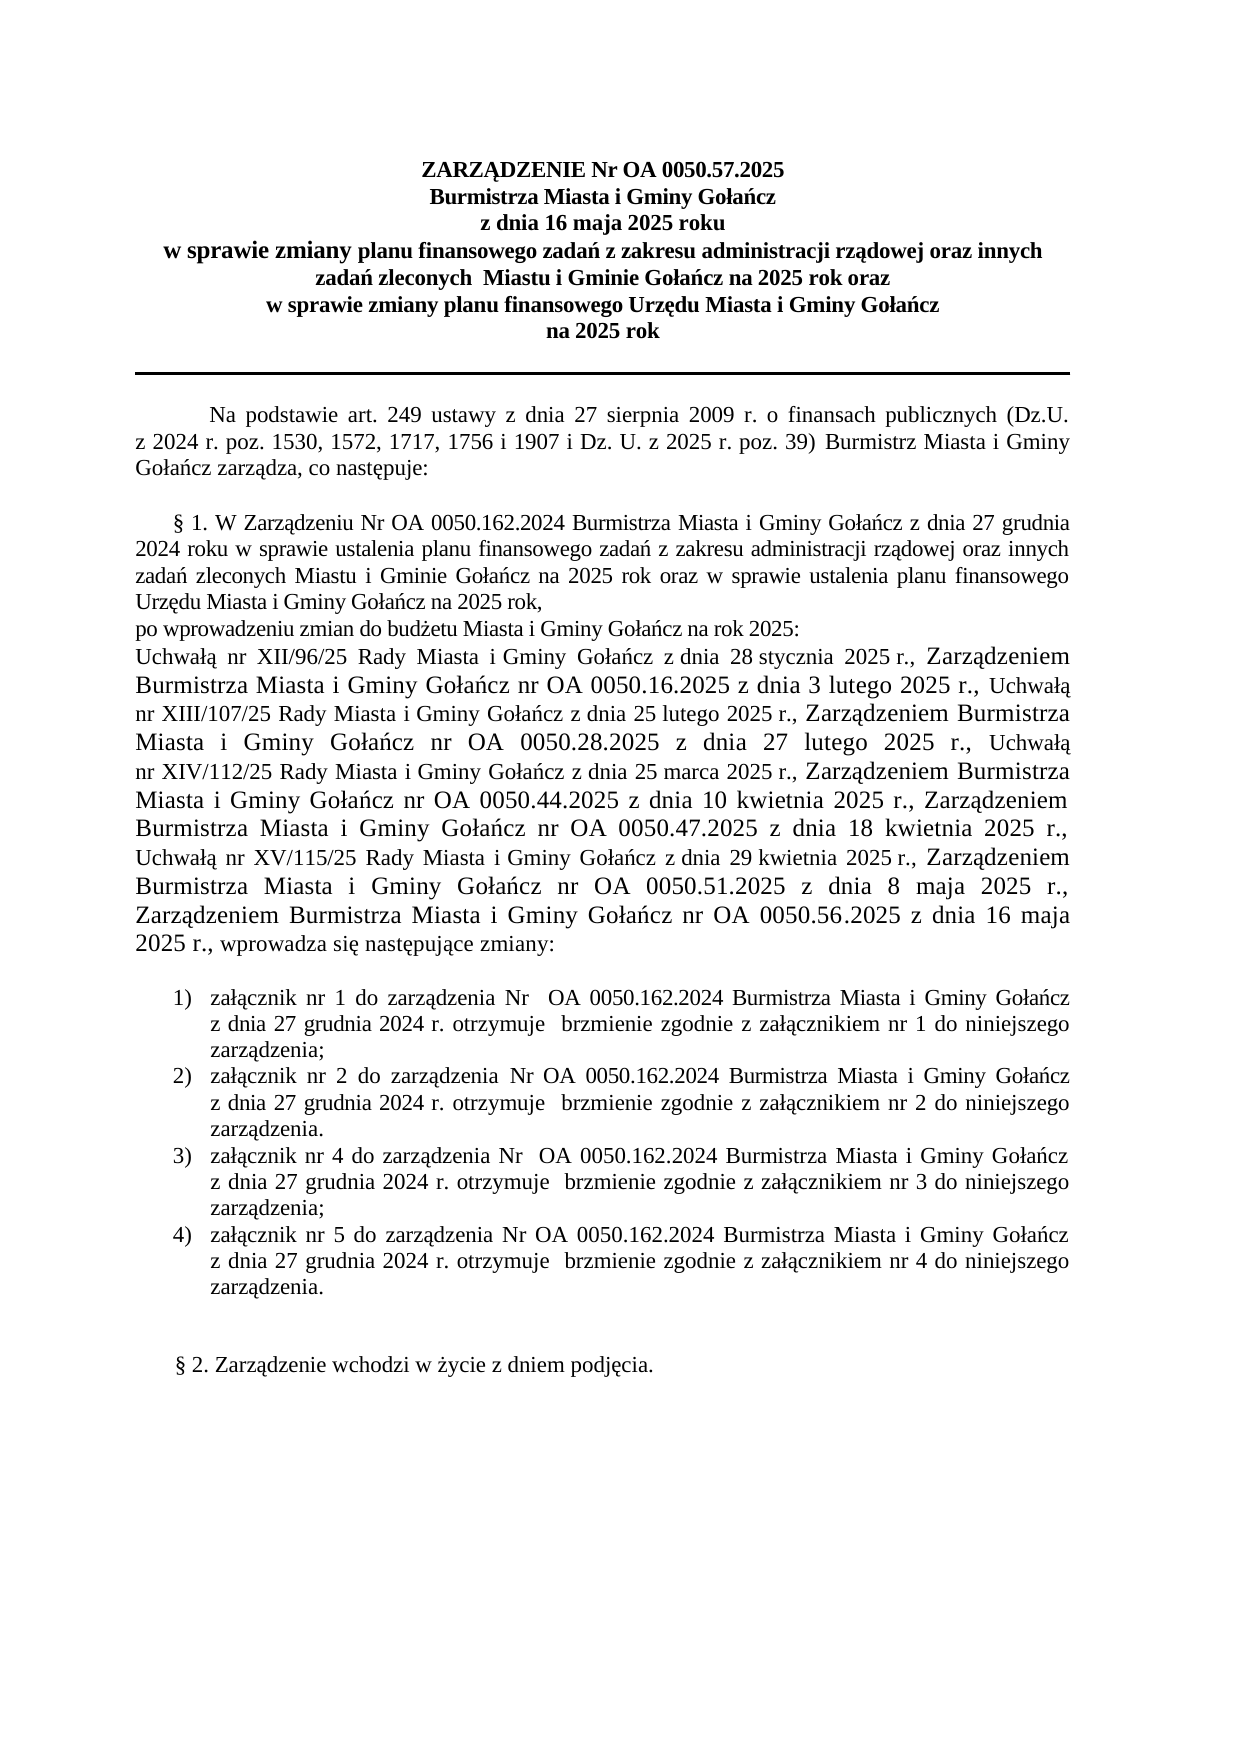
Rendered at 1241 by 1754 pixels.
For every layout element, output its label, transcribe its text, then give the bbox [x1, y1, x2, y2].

text na 2025 rok [135, 317, 1070, 343]
list załącznik nr 2 do zarządzenia Nr OA 0050.162.2024 Burmistrza Miasta i Gminy Gołańcz z dnia 27 grudnia 2024 r. otrzymuje brzmienie zgodnie z załącznikiem nr 2 do niniejszego zarządzenia. [173, 1063, 1070, 1142]
text Burmistrza Miasta i Gminy Gołańcz [135, 183, 1070, 209]
text Uchwałą nr XII/96/25 Rady Miasta i Gminy Gołańcz z dnia 28 stycznia 2025 r., Zarządzeniem Burmistrza Miasta i Gminy Gołańcz nr OA 0050.16.2025 z dnia 3 lutego 2025 r., Uchwałą nr XIII/107/25 Rady Miasta i Gminy Gołańcz z dnia 25 lutego 2025 r., Zarządzeniem Burmistrza Miasta i Gminy Gołańcz nr OA 0050.28.2025 z dnia 27 lutego 2025 r., Uchwałą nr XIV/112/25 Rady Miasta i Gminy Gołańcz z dnia 25 marca 2025 r., Zarządzeniem Burmistrza Miasta i Gminy Gołańcz nr OA 0050.44.2025 z dnia 10 kwietnia 2025 r., Zarządzeniem Burmistrza Miasta i Gminy Gołańcz nr OA 0050.47.2025 z dnia 18 kwietnia 2025 r., Uchwałą nr XV/115/25 Rady Miasta i Gminy Gołańcz z dnia 29 kwietnia 2025 r., Zarządzeniem Burmistrza Miasta i Gminy Gołańcz nr OA 0050.51.2025 z dnia 8 maja 2025 r., Zarządzeniem Burmistrza Miasta i Gminy Gołańcz nr OA 0050.56.2025 z dnia 16 maja 2025 r., wprowadza się następujące zmiany: [135, 641, 1070, 957]
text § 1. W Zarządzeniu Nr OA 0050.162.2024 Burmistrza Miasta i Gminy Gołańcz z dnia 27 grudnia 2024 roku w sprawie ustalenia planu finansowego zadań z zakresu administracji rządowej oraz innych zadań zleconych Miastu i Gminie Gołańcz na 2025 rok oraz w sprawie ustalenia planu finansowego Urzędu Miasta i Gminy Gołańcz na 2025 rok, [135, 509, 1070, 614]
text z dnia 16 maja 2025 roku [135, 209, 1070, 236]
list załącznik nr 5 do zarządzenia Nr OA 0050.162.2024 Burmistrza Miasta i Gminy Gołańcz z dnia 27 grudnia 2024 r. otrzymuje brzmienie zgodnie z załącznikiem nr 4 do niniejszego zarządzenia. [173, 1221, 1070, 1300]
text po wprowadzeniu zmian do budżetu Miasta i Gminy Gołańcz na rok 2025: [135, 614, 1070, 641]
subtitle Na podstawie art. 249 ustawy z dnia 27 sierpnia 2009 r. o finansach publicznych (Dz.U. z 2024 r. poz. 1530, 1572, 1717, 1756 i 1907 i Dz. U. z 2025 r. poz. 39) Burmistrz Miasta i Gminy Gołańcz zarządza, co następuje: [135, 401, 1070, 480]
text w sprawie zmiany planu finansowego Urzędu Miasta i Gminy Gołańcz [135, 291, 1070, 317]
text w sprawie zmiany planu finansowego zadań z zakresu administracji rządowej oraz innych zadań zleconych Miastu i Gminie Gołańcz na 2025 rok oraz [135, 236, 1070, 291]
title ZARZĄDZENIE Nr OA 0050.57.2025 [135, 158, 1070, 183]
list załącznik nr 1 do zarządzenia Nr OA 0050.162.2024 Burmistrza Miasta i Gminy Gołańcz z dnia 27 grudnia 2024 r. otrzymuje brzmienie zgodnie z załącznikiem nr 1 do niniejszego zarządzenia; [173, 983, 1070, 1063]
text § 2. Zarządzenie wchodzi w życie z dniem podjęcia. [174, 1352, 1070, 1377]
list załącznik nr 4 do zarządzenia Nr OA 0050.162.2024 Burmistrza Miasta i Gminy Gołańcz z dnia 27 grudnia 2024 r. otrzymuje brzmienie zgodnie z załącznikiem nr 3 do niniejszego zarządzenia; [173, 1142, 1070, 1221]
